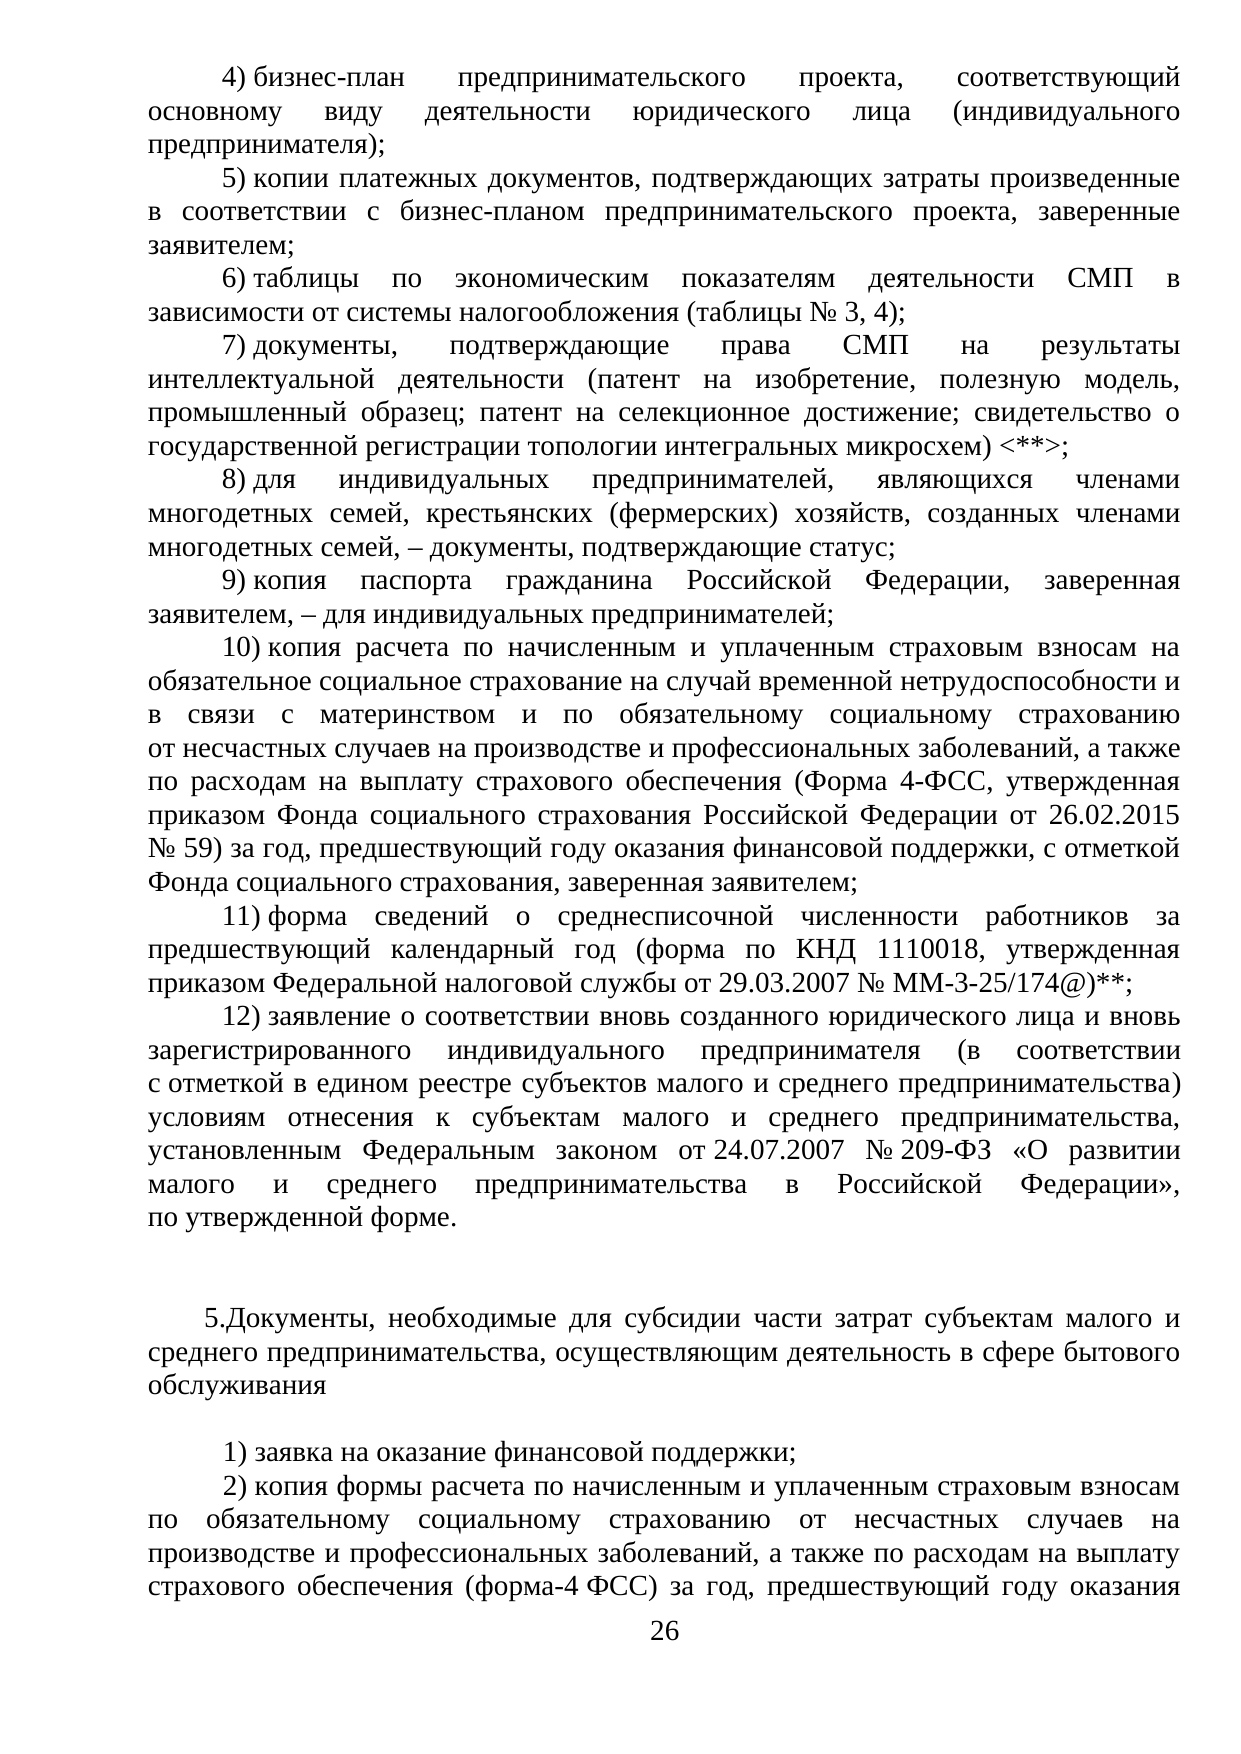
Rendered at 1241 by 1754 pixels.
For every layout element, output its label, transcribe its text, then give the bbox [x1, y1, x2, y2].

text 8) для индивидуальных предпринимателей, являющихся членами многодетных семей, крестьянских (фермерских) хозяйств, созданных членами многодетных семей, – документы, подтверждающие статус; [148, 462, 1181, 562]
text 11) форма сведений о среднесписочной численности работников за предшествующий календарный год (форма по КНД 1110018, утвержденная приказом Федеральной налоговой службы от 29.03.2007 № ММ-3-25/174@)**; [148, 898, 1181, 998]
text 1) заявка на оказание финансовой поддержки; [148, 1434, 1181, 1468]
text 6) таблицы по экономическим показателям деятельности СМП в зависимости от системы налогообложения (таблицы № 3, 4); [148, 260, 1181, 327]
text 7) документы, подтверждающие права СМП на результаты интеллектуальной деятельности (патент на изобретение, полезную модель, промышленный образец; патент на селекционное достижение; свидетельство о государственной регистрации топологии интегральных микросхем) <**>; [148, 327, 1181, 462]
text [148, 1468, 1181, 1602]
text 9) копия паспорта гражданина Российской Федерации, заверенная заявителем, – для индивидуальных предпринимателей; [148, 562, 1181, 629]
text 5) копии платежных документов, подтверждающих затраты произведенные в соответствии с бизнес-планом предпринимательского проекта, заверенные заявителем; [148, 160, 1181, 260]
text 5.Документы, необходимые для субсидии части затрат субъектам малого и среднего предпринимательства, осуществляющим деятельность в сфере бытового обслуживания [148, 1300, 1181, 1401]
text 4) бизнес-план предпринимательского проекта, соответствующий основному виду деятельности юридического лица (индивидуального предпринимателя); [148, 59, 1181, 160]
text 10) копия расчета по начисленным и уплаченным страховым взносам на обязательное социальное страхование на случай временной нетрудоспособности и в связи с материнством и по обязательному социальному страхованию от несчастных случаев на производстве и профессиональных заболеваний, а также по расходам на выплату страхового обеспечения (Форма 4-ФСС, утвержденная приказом Фонда социального страхования Российской Федерации от 26.02.2015 № 59) за год, предшествующий году оказания финансовой поддержки, с отметкой Фонда социального страхования, заверенная заявителем; [148, 629, 1181, 898]
text 12) заявление о соответствии вновь созданного юридического лица и вновь зарегистрированного индивидуального предпринимателя (в соответствии с отметкой в едином реестре субъектов малого и среднего предпринимательства) условиям отнесения к субъектам малого и среднего предпринимательства, установленным Федеральным законом от 24.07.2007 № 209-ФЗ «О развитии малого и среднего предпринимательства в Российской Федерации», по утвержденной форме. [148, 998, 1181, 1233]
